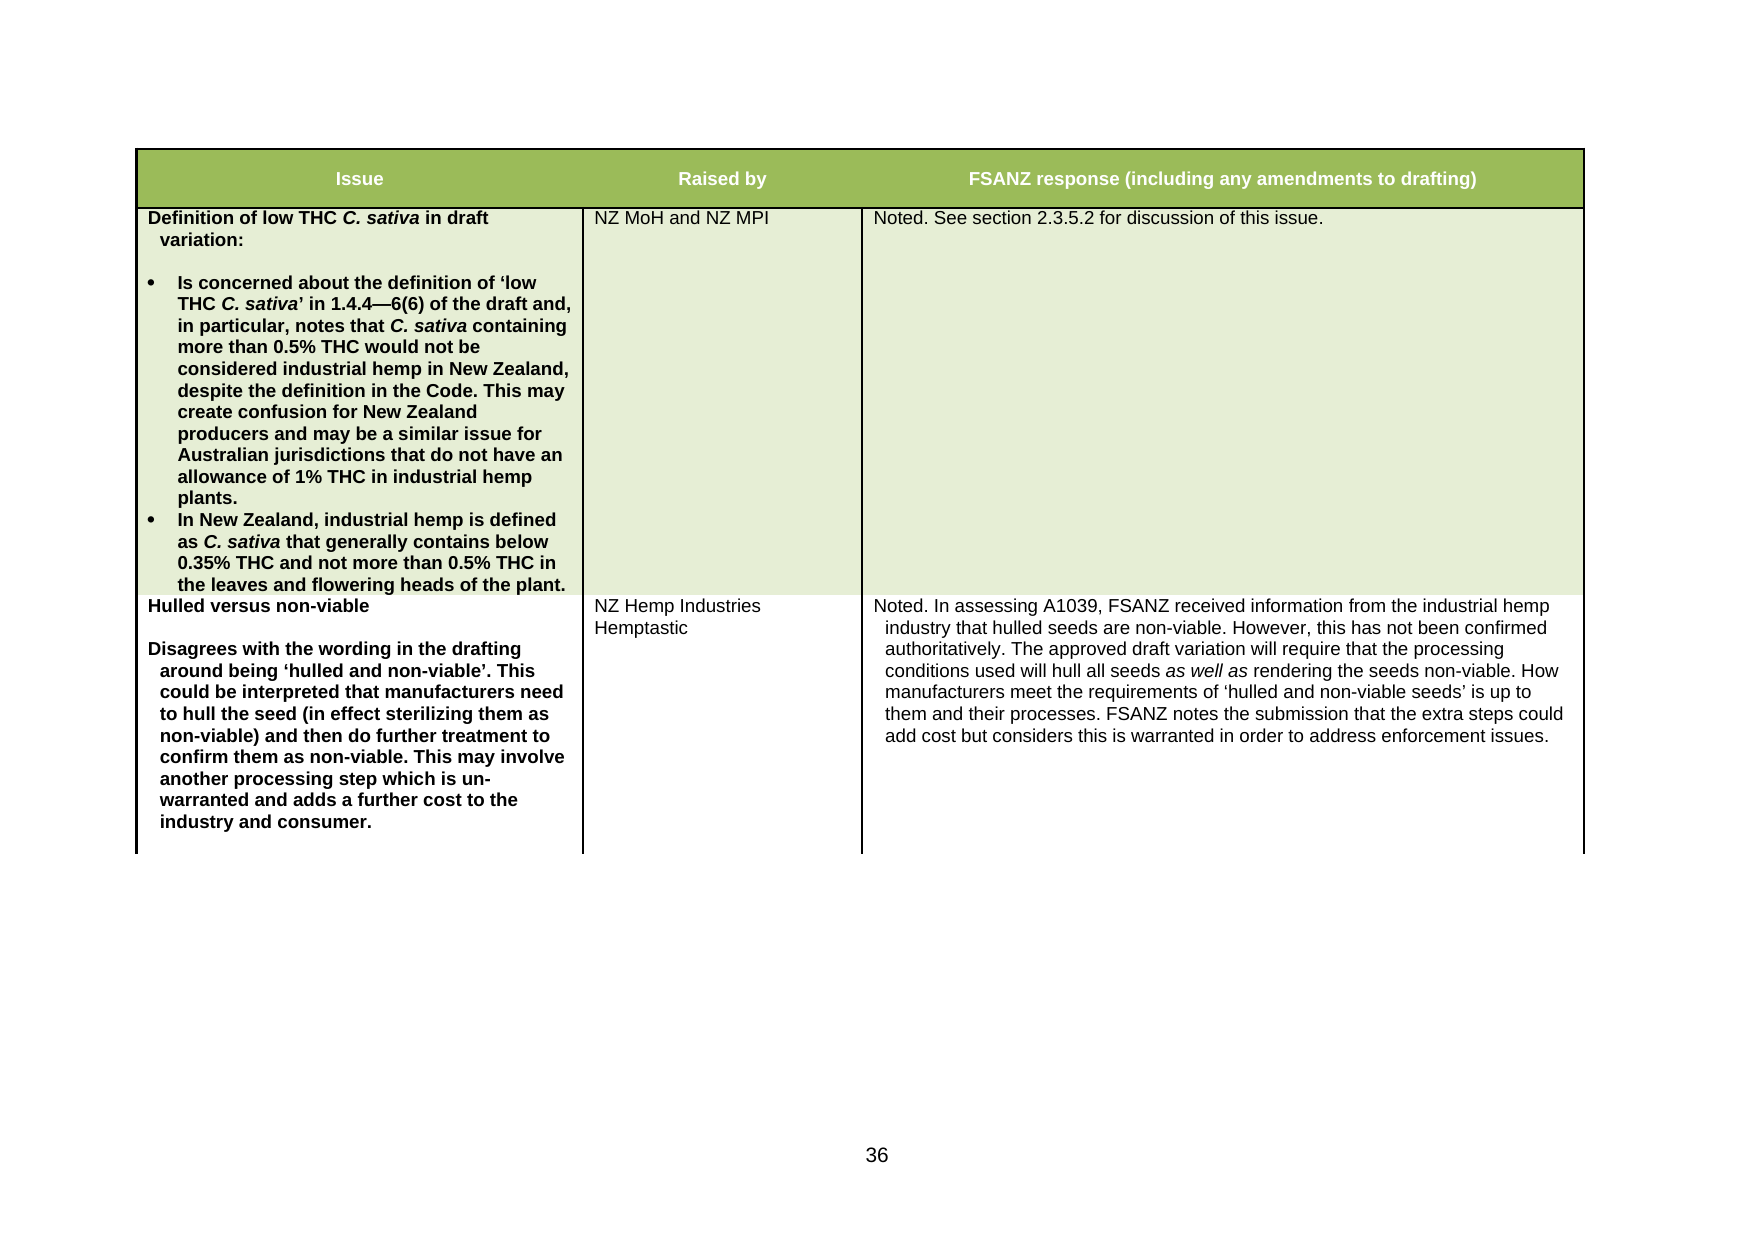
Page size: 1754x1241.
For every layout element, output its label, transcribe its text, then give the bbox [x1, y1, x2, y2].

table_cell NZ Hemp Industries Hemptastic [584, 595, 861, 854]
table_header Raised by [583, 150, 862, 207]
table_cell NZ MoH and NZ MPI [584, 209, 861, 595]
table_cell Hulled versus non-viable Disagrees with the wording in the drafting around being ‘hulled and non-viable’. This could be interpreted that manufacturers need to hull the seed (in effect sterilizing them as non-viable) and then do further treatment to confirm them as non-viable. This may involve another processing step which is un-warranted and adds a further cost to the industry and consumer. [138, 595, 582, 854]
table_header FSANZ response (including any amendments to drafting) [862, 150, 1583, 207]
table_cell Noted. In assessing A1039, FSANZ received information from the industrial hemp industry that hulled seeds are non-viable. However, this has not been confirmed authoritatively. The approved draft variation will require that the processing conditions used will hull all seeds as well as rendering the seeds non-viable. How manufacturers meet the requirements of ‘hulled and non-viable seeds’ is up to them and their processes. FSANZ notes the submission that the extra steps could add cost but considers this is warranted in order to address enforcement issues. [863, 595, 1583, 854]
table_header Issue [138, 150, 583, 207]
table_cell Definition of low THC C. sativa in draft variation: Is concerned about the definition of ‘low THC C. sativa’ in 1.4.4—6(6) of the draft and, in particular, notes that C. sativa containing more than 0.5% THC would not be considered industrial hemp in New Zealand, despite the definition in the Code. This may create confusion for New Zealand producers and may be a similar issue for Australian jurisdictions that do not have an allowance of 1% THC in industrial hemp plants. In New Zealand, industrial hemp is defined as C. sativa that generally contains below 0.35% THC and not more than 0.5% THC in the leaves and flowering heads of the plant. [138, 209, 582, 595]
table_cell Noted. See section 2.3.5.2 for discussion of this issue. [863, 209, 1583, 595]
